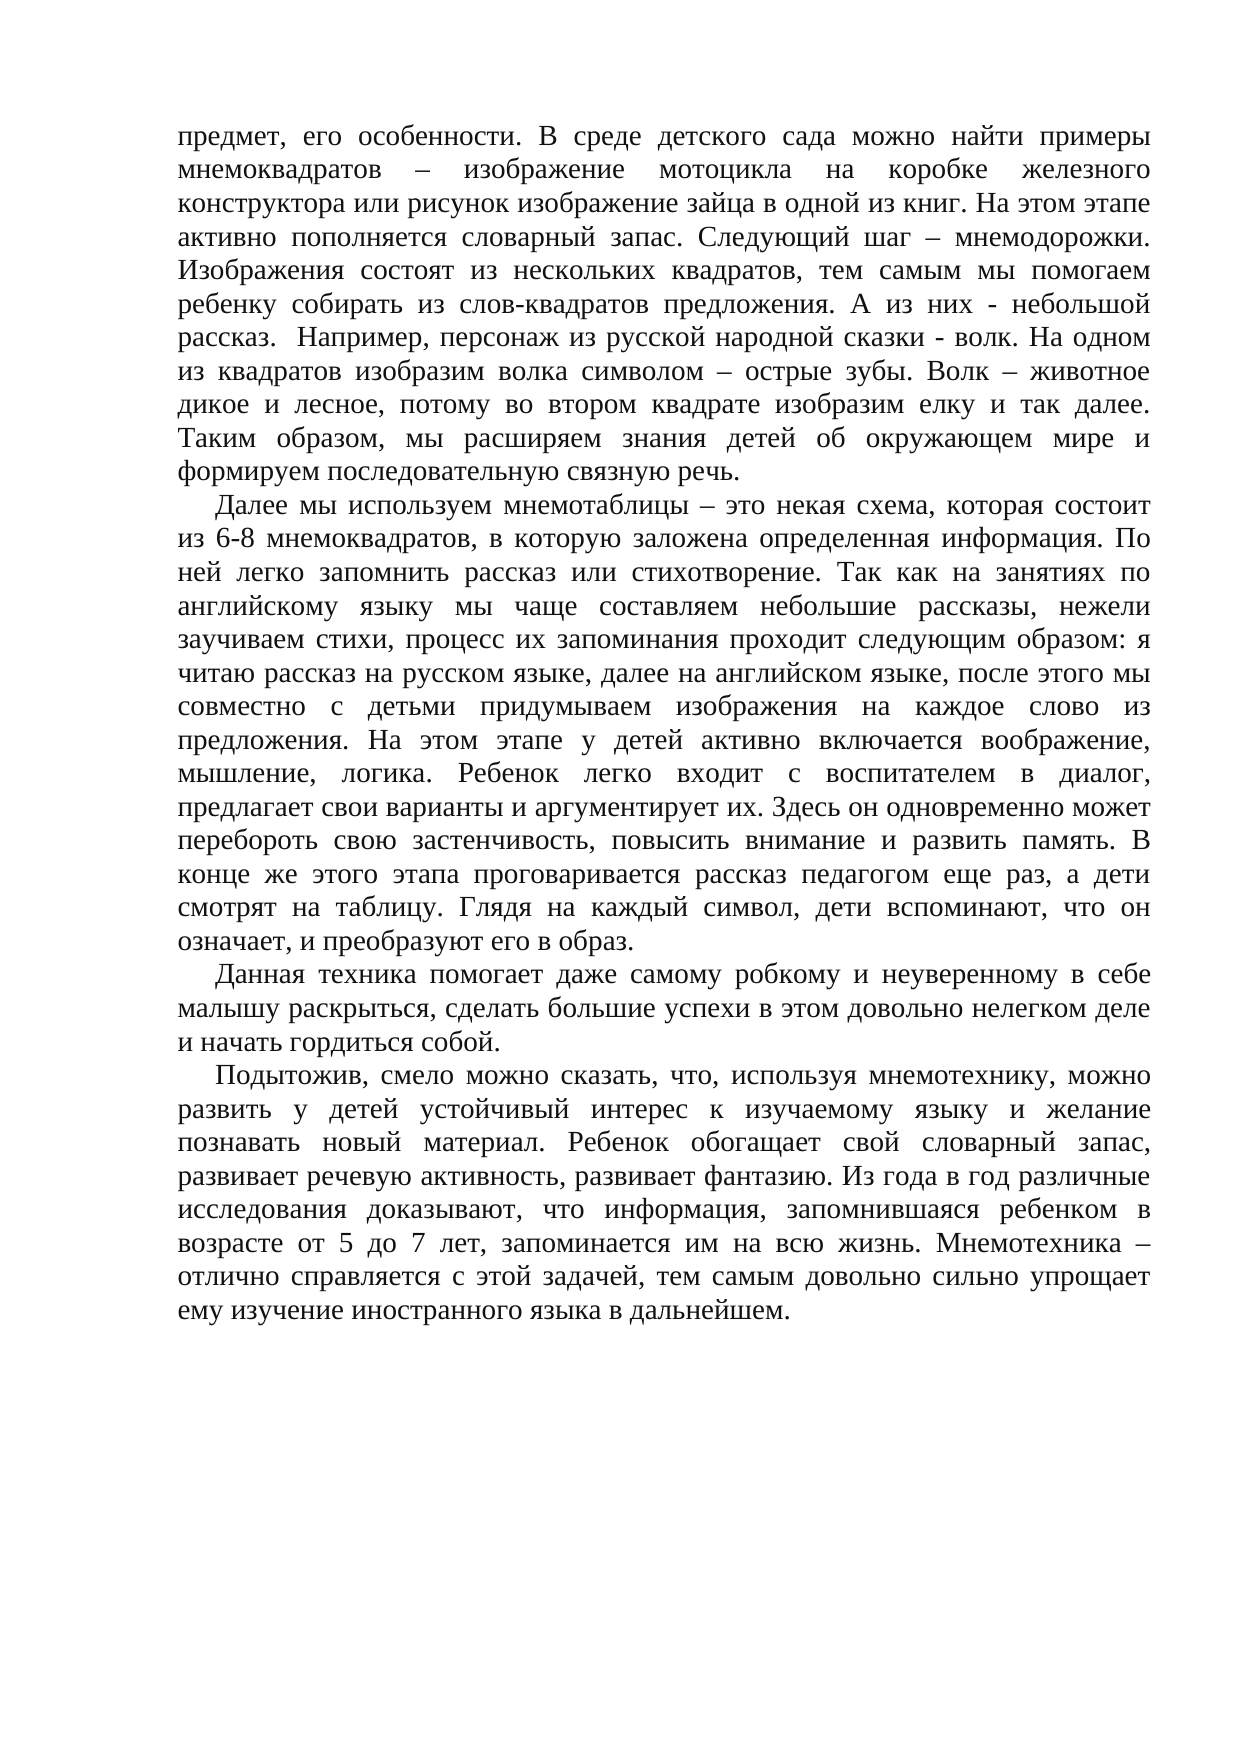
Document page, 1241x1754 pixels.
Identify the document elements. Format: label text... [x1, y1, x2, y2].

text Подытожив, смело можно сказать, что, используя мнемотехнику, можно развить у детей устойчивый интерес к изучаемому языку и желание познавать новый материал. Ребенок обогащает свой словарный запас, развивает речевую активность, развивает фантазию. Из года в год различные исследования доказывают, что информация, запомнившаяся ребенком в возрасте от 5 до 7 лет, запоминается им на всю жизнь. Мнемотехника – отлично справляется с этой задачей, тем самым довольно сильно упрощает ему изучение иностранного языка в дальнейшем. [177, 1057, 1152, 1326]
text Данная техника помогает даже самому робкому и неуверенному в себе малышу раскрыться, сделать большие успехи в этом довольно нелегком деле и начать гордиться собой. [177, 957, 1152, 1057]
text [177, 118, 1152, 487]
text Далее мы используем мнемотаблицы – это некая схема, которая состоит из 6-8 мнемоквадратов, в которую заложена определенная информация. По ней легко запомнить рассказ или стихотворение. Так как на занятиях по английскому языку мы чаще составляем небольшие рассказы, нежели заучиваем стихи, процесс их запоминания проходит следующим образом: я читаю рассказ на русском языке, далее на английском языке, после этого мы совместно с детьми придумываем изображения на каждое слово из предложения. На этом этапе у детей активно включается воображение, мышление, логика. Ребенок легко входит с воспитателем в диалог, предлагает свои варианты и аргументирует их. Здесь он одновременно может перебороть свою застенчивость, повысить внимание и развить память. В конце же этого этапа проговаривается рассказ педагогом еще раз, а дети смотрят на таблицу. Глядя на каждый символ, дети вспоминают, что он означает, и преобразуют его в образ. [177, 487, 1152, 957]
